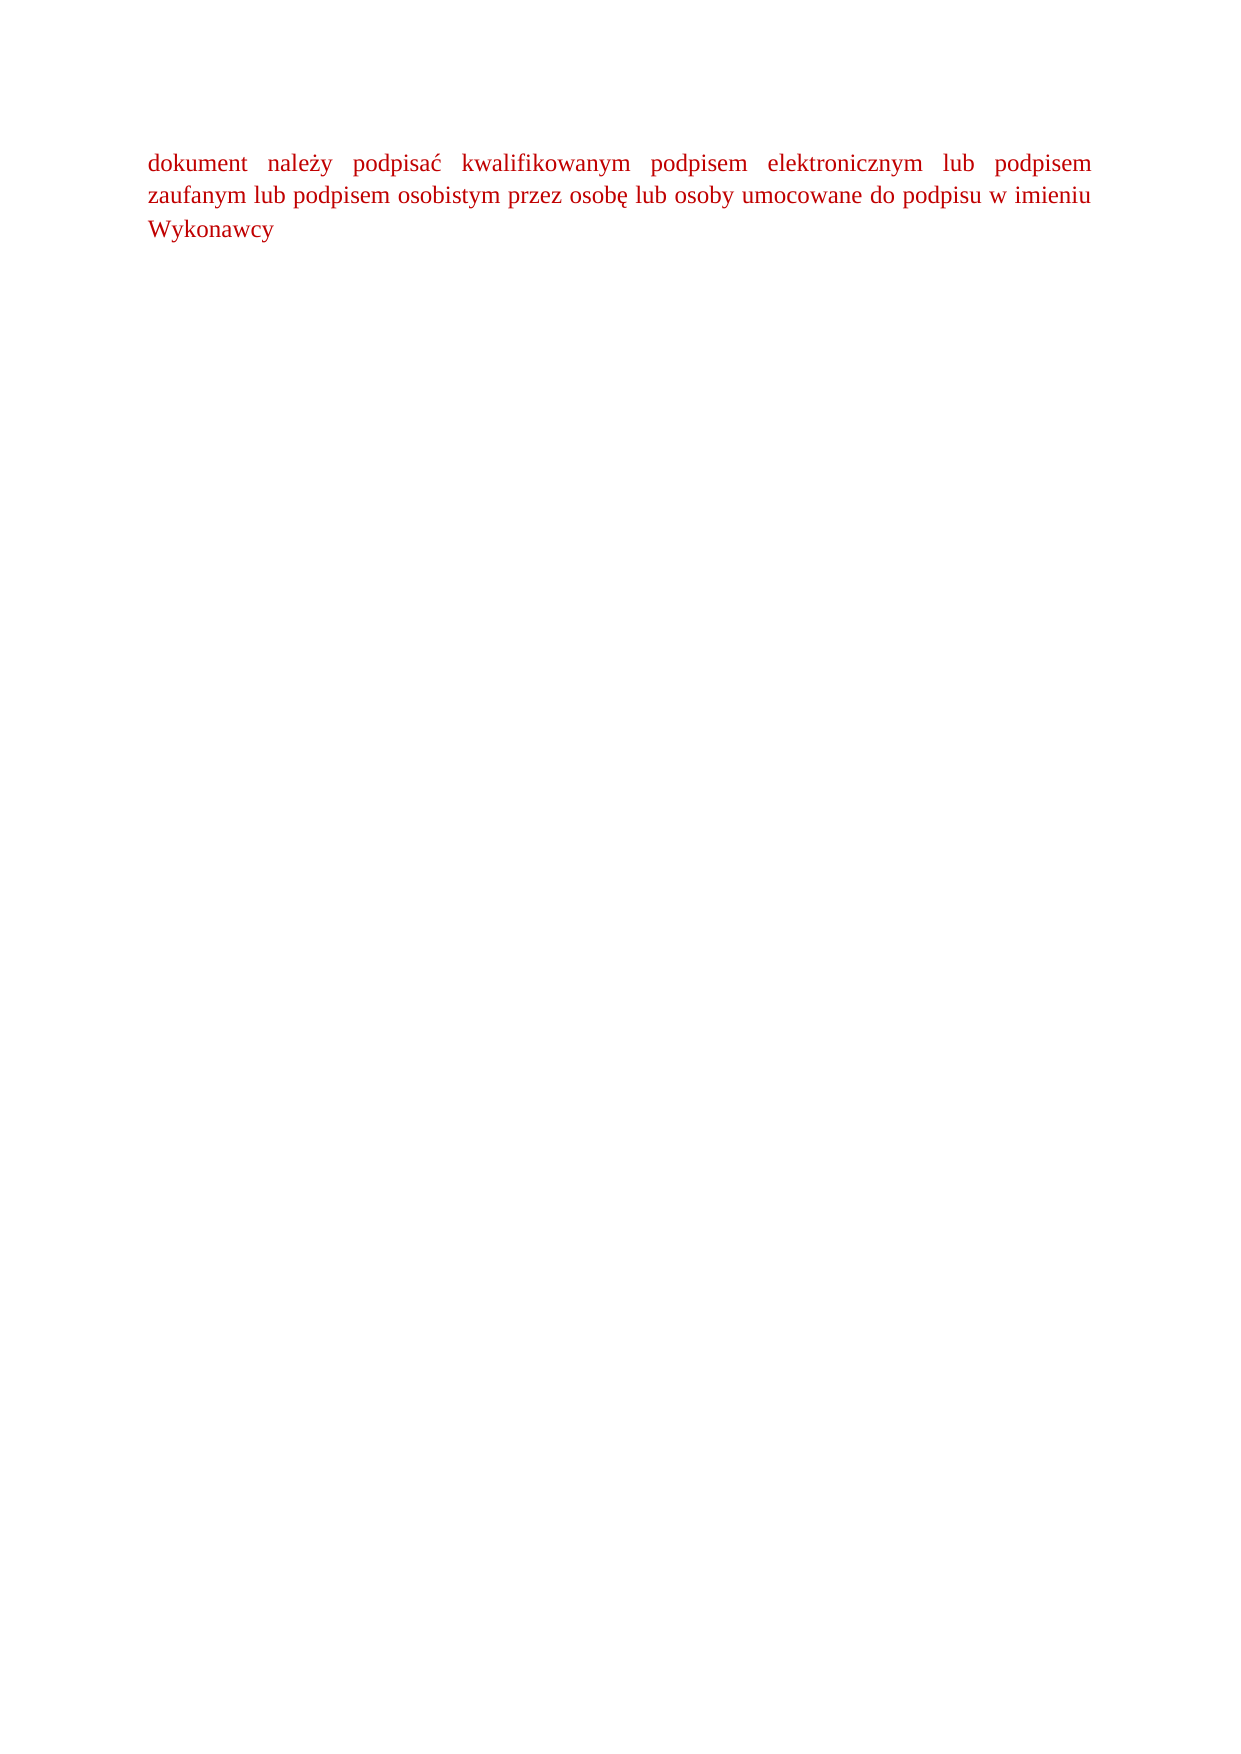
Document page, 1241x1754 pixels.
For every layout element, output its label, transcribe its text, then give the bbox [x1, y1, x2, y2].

text dokument należy podpisać kwalifikowanym podpisem elektronicznym lub podpisem zaufanym lub podpisem osobistym przez osobę lub osoby umocowane do podpisu w imieniu Wykonawcy [148, 148, 1093, 242]
